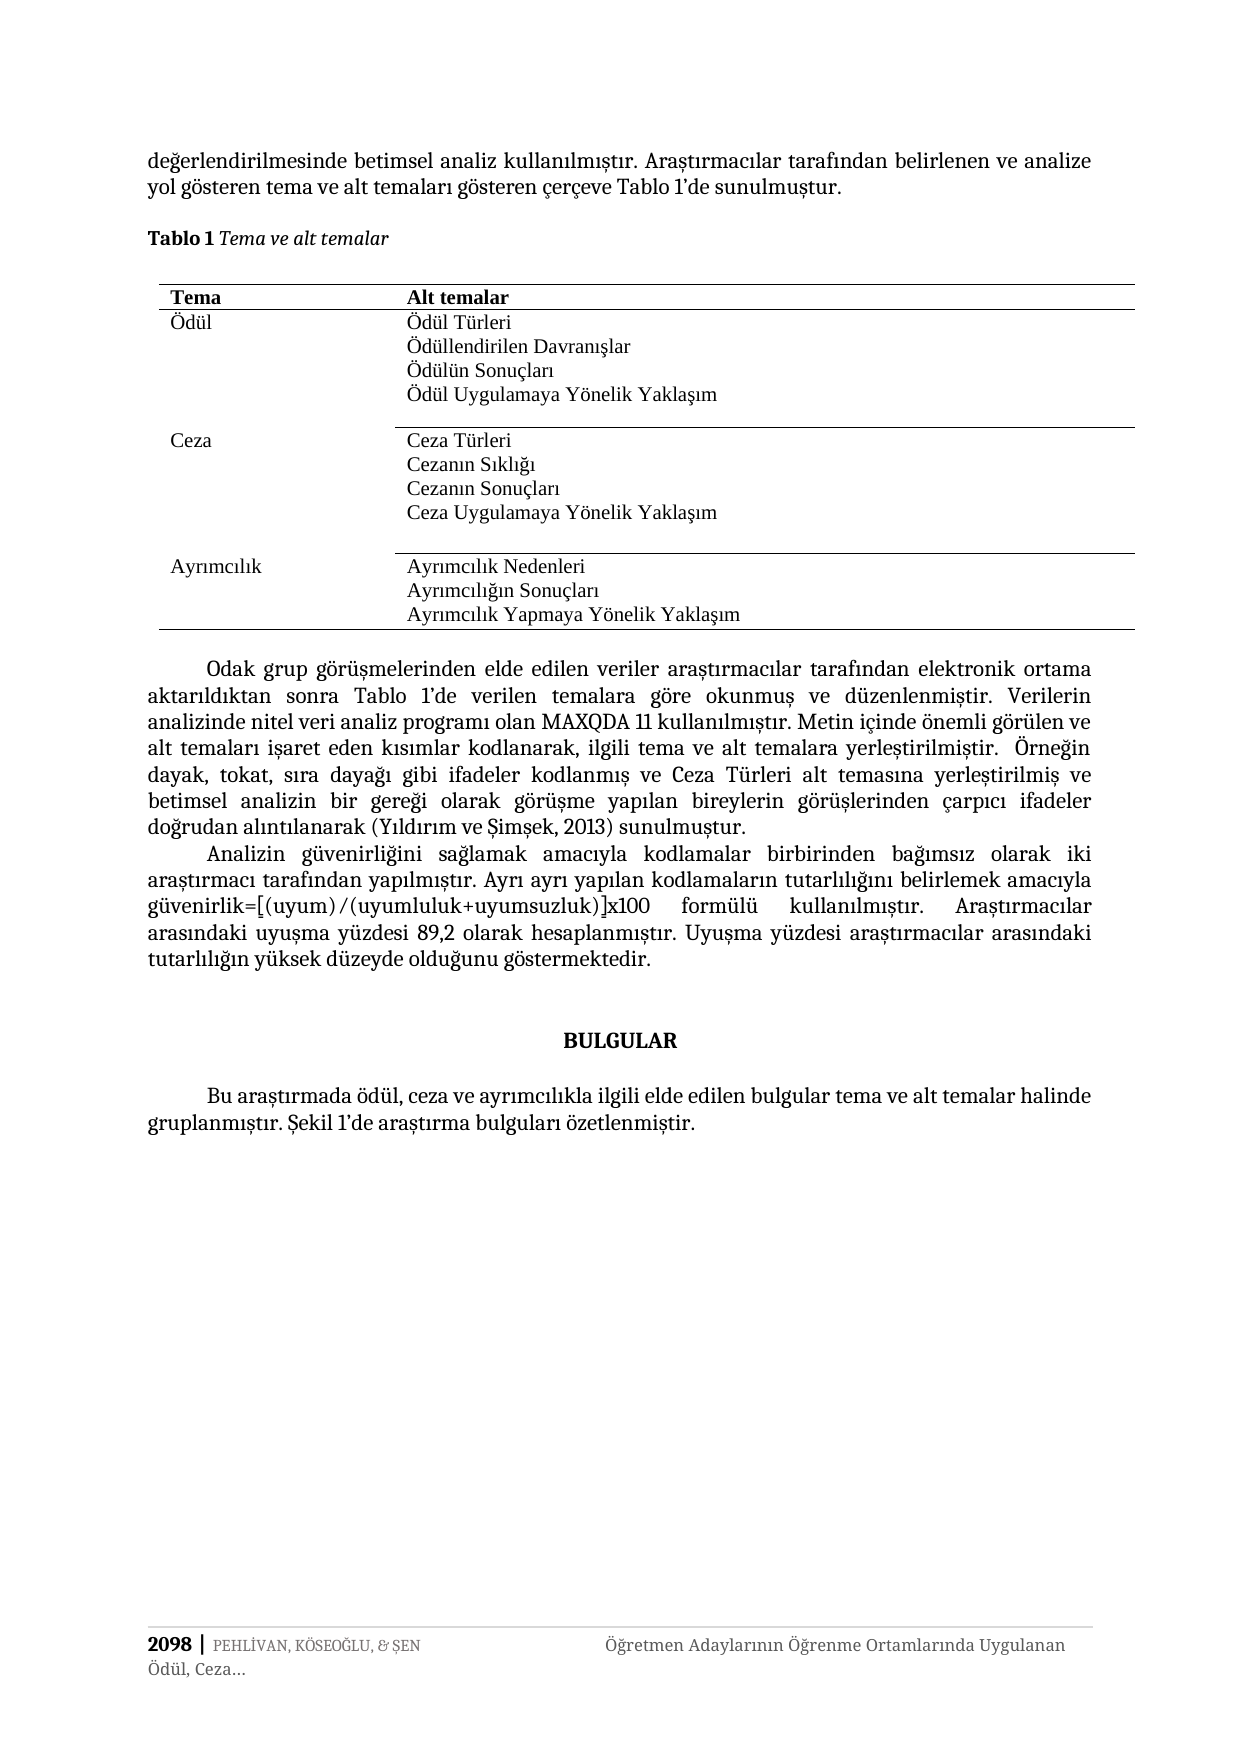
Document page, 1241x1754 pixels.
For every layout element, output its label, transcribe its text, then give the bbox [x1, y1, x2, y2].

text Analizin güvenirliğini sağlamak amacıyla kodlamalar birbirinden bağımsız olarak iki araştırmacı tarafından yapılmıştır. Ayrı ayrı yapılan kodlamaların tutarlılığını belirlemek amacıyla güvenirlik=⦋(uyum)⁄(uyumluluk+uyumsuzluk)⦌x100 formülü kullanılmıştır. Araştırmacılar arasındaki uyuşma yüzdesi 89,2 olarak hesaplanmıştır. Uyuşma yüzdesi araştırmacılar arasındaki tutarlılığın yüksek düzeyde olduğunu göstermektedir. [148, 841, 1093, 972]
table_cell Ceza Türleri Cezanın Sıklığı Cezanın Sonuçları Ceza Uygulamaya Yönelik Yaklaşım [395, 428, 1135, 552]
table_header Tema [159, 285, 395, 309]
subtitle BULGULAR [148, 1028, 1093, 1054]
table_cell Ödül Türleri Ödüllendirilen Davranışlar Ödülün Sonuçları Ödül Uygulamaya Yönelik Yaklaşım [395, 310, 1135, 427]
table_header Alt temalar [395, 285, 1135, 309]
text Tablo 1 Tema ve alt temalar [148, 227, 1093, 251]
table_cell Ceza [159, 427, 395, 552]
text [148, 148, 1093, 200]
table_cell Ayrımcılık Nedenleri Ayrımcılığın Sonuçları Ayrımcılık Yapmaya Yönelik Yaklaşım [395, 554, 1135, 629]
text Bu araştırmada ödül, ceza ve ayrımcılıkla ilgili elde edilen bulgular tema ve alt temalar halinde gruplanmıştır. Şekil 1’de araştırma bulguları özetlenmiştir. [148, 1083, 1093, 1136]
table_cell Ayrımcılık [159, 553, 395, 629]
text Odak grup görüşmelerinden elde edilen veriler araştırmacılar tarafından elektronik ortama aktarıldıktan sonra Tablo 1’de verilen temalara göre okunmuş ve düzenlenmiştir. Verilerin analizinde nitel veri analiz programı olan MAXQDA 11 kullanılmıştır. Metin içinde önemli görülen ve alt temaları işaret eden kısımlar kodlanarak, ilgili tema ve alt temalara yerleştirilmiştir. Örneğin dayak, tokat, sıra dayağı gibi ifadeler kodlanmış ve Ceza Türleri alt temasına yerleştirilmiş ve betimsel analizin bir gereği olarak görüşme yapılan bireylerin görüşlerinden çarpıcı ifadeler doğrudan alıntılanarak (Yıldırım ve Şimşek, 2013) sunulmuştur. [148, 656, 1093, 841]
table_cell Ödül [159, 310, 395, 427]
